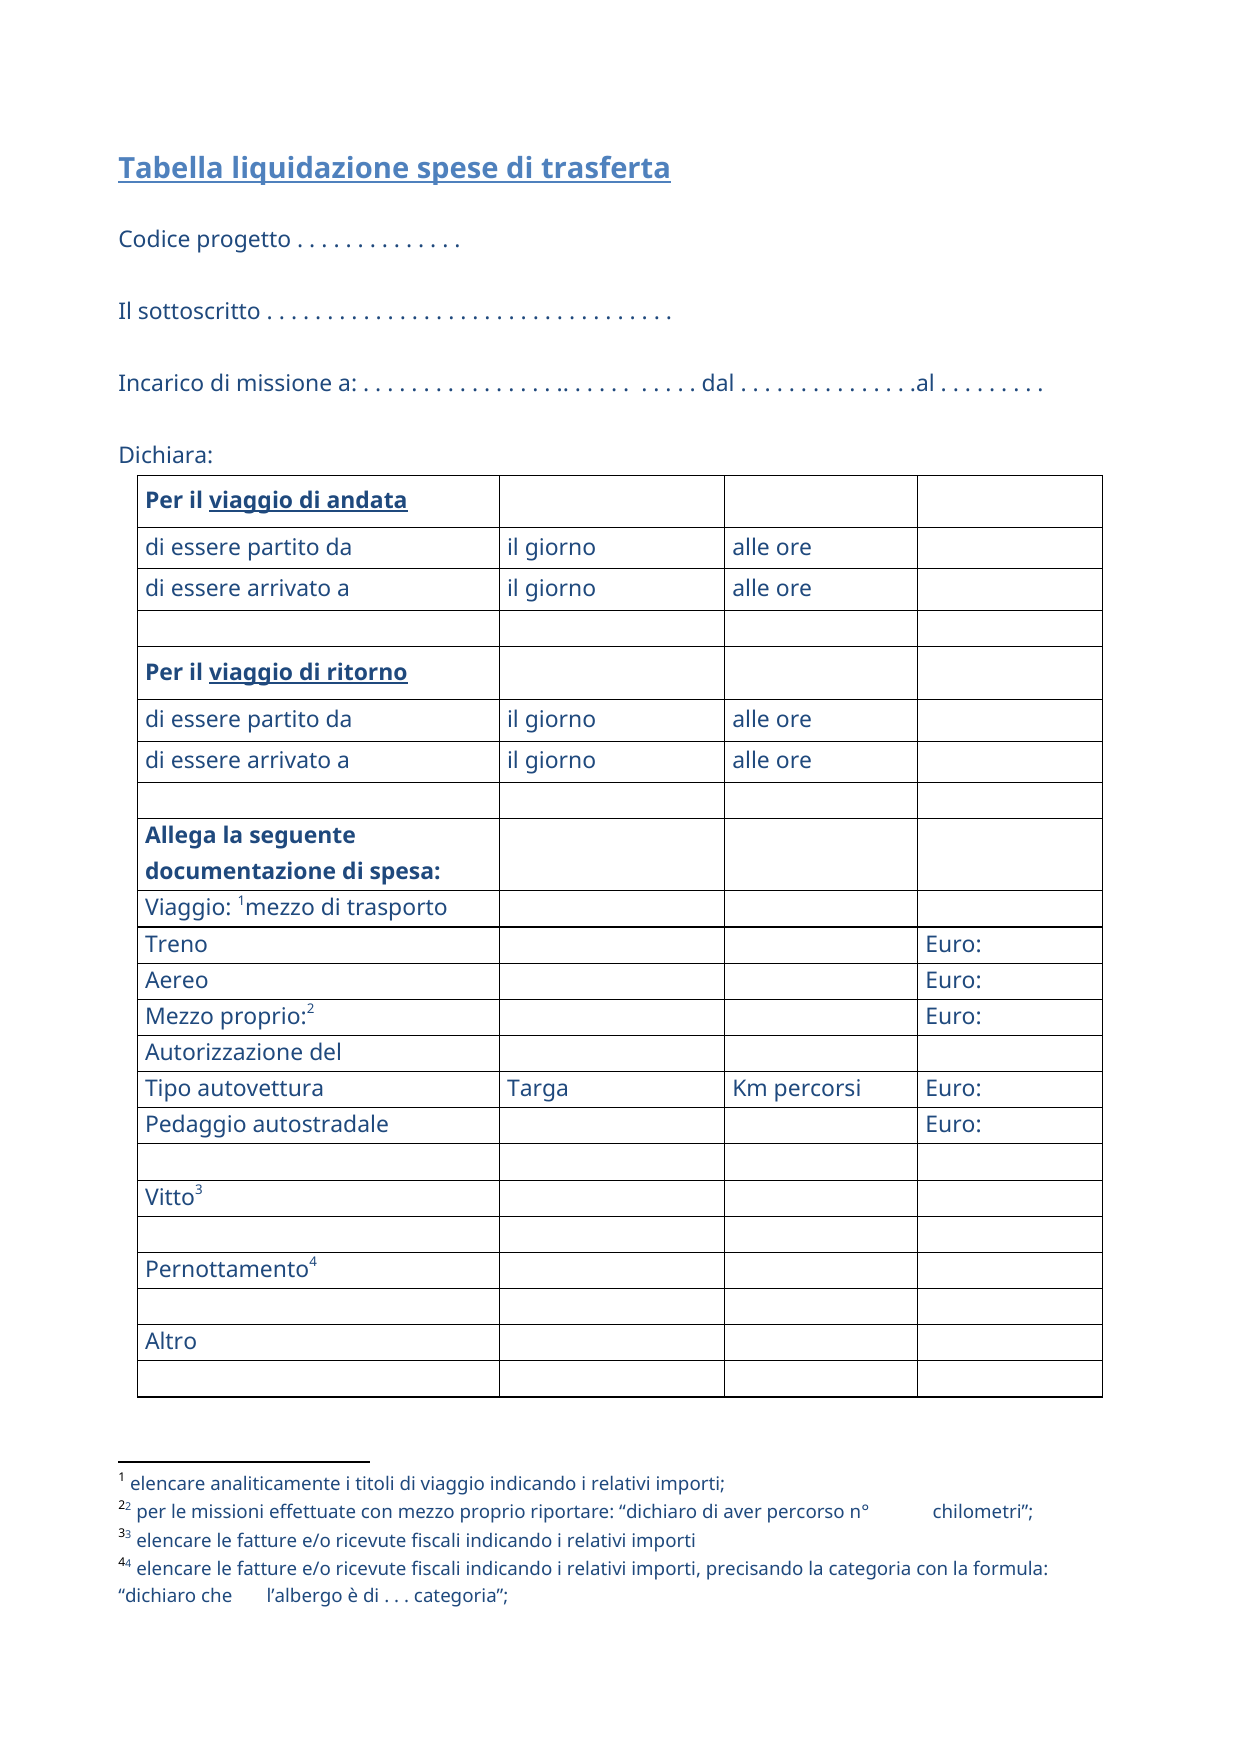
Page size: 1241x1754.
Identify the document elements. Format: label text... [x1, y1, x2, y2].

table_cell [725, 647, 917, 699]
table_header [725, 476, 917, 527]
table_cell [918, 1217, 1102, 1252]
table_cell [500, 611, 724, 646]
table_cell [500, 1253, 724, 1288]
table_cell [500, 1036, 724, 1071]
table_cell alle ore [725, 528, 917, 568]
table_cell Euro: [918, 1000, 1102, 1035]
table_cell [918, 1181, 1102, 1216]
table_cell Autorizzazione del [138, 1036, 499, 1071]
table_cell [500, 647, 724, 699]
table_cell [918, 1289, 1102, 1324]
table_cell [500, 1144, 724, 1179]
table_cell il giorno [500, 700, 724, 741]
table_cell Euro: [918, 1072, 1102, 1107]
table_cell [725, 1289, 917, 1324]
table_cell [725, 1361, 917, 1396]
table_cell [725, 1325, 917, 1360]
table_cell alle ore [725, 569, 917, 609]
table_cell [138, 1217, 499, 1252]
text Il sottoscritto . . . . . . . . . . . . . . . . . . . . . . . . . . . . . . . . . . [118, 295, 1122, 326]
table_cell di essere partito da [138, 528, 499, 568]
table_cell Euro: [918, 928, 1102, 963]
table_cell [918, 1144, 1102, 1179]
table_cell [500, 964, 724, 999]
table_cell [918, 783, 1102, 818]
table_cell Altro [138, 1325, 499, 1360]
table_cell [725, 1144, 917, 1179]
table_cell Pernottamento4 [138, 1253, 499, 1288]
table_cell [725, 819, 917, 890]
table_cell [500, 1000, 724, 1035]
text Incarico di missione a: . . . . . . . . . . . . . . . . .. . . . . . . . . . . dal . . . . . . . . . . . . . . .al . . . . . . . . . [118, 367, 1122, 398]
table_header Per il viaggio di andata [138, 476, 499, 527]
table_cell Aereo [138, 964, 499, 999]
table_cell Pedaggio autostradale [138, 1108, 499, 1143]
text Codice progetto . . . . . . . . . . . . . . [118, 223, 1122, 254]
table_cell alle ore [725, 742, 917, 782]
table_cell Km percorsi [725, 1072, 917, 1107]
table_cell Euro: [918, 964, 1102, 999]
table_cell il giorno [500, 569, 724, 609]
table_cell [138, 1361, 499, 1396]
table_cell [918, 647, 1102, 699]
table_cell Vitto3 [138, 1181, 499, 1216]
table_cell [918, 1036, 1102, 1071]
table_cell [725, 1181, 917, 1216]
table_cell [918, 1361, 1102, 1396]
table_cell [138, 1289, 499, 1324]
table_cell [725, 1253, 917, 1288]
table_cell [725, 1000, 917, 1035]
table_cell Viaggio: 1mezzo di trasporto [138, 891, 499, 926]
table_cell [725, 1108, 917, 1143]
table_cell [918, 1325, 1102, 1360]
table_cell [918, 1253, 1102, 1288]
table_cell [500, 1181, 724, 1216]
table_cell [500, 1289, 724, 1324]
table_cell [138, 611, 499, 646]
table_cell Tipo autovettura [138, 1072, 499, 1107]
table_cell [918, 528, 1102, 568]
table_cell Allega la seguente documentazione di spesa: [138, 819, 499, 890]
table_cell [918, 611, 1102, 646]
table_cell [918, 891, 1102, 926]
table_cell [500, 1108, 724, 1143]
table_cell [725, 1217, 917, 1252]
table_cell [918, 742, 1102, 782]
table_cell il giorno [500, 742, 724, 782]
table_cell [138, 783, 499, 818]
table_cell [500, 928, 724, 963]
table_cell di essere arrivato a [138, 742, 499, 782]
table_cell [918, 700, 1102, 741]
table_cell [725, 891, 917, 926]
table_cell [500, 1217, 724, 1252]
table_cell [500, 783, 724, 818]
table_cell [500, 1325, 724, 1360]
table_cell [725, 1036, 917, 1071]
table_cell Targa [500, 1072, 724, 1107]
text Dichiara: [118, 439, 1122, 470]
table_cell [725, 964, 917, 999]
table_cell [918, 569, 1102, 609]
table_cell di essere arrivato a [138, 569, 499, 609]
table_cell Euro: [918, 1108, 1102, 1143]
table_cell [918, 819, 1102, 890]
table_cell Per il viaggio di ritorno [138, 647, 499, 699]
table_cell [500, 891, 724, 926]
table_cell [138, 1144, 499, 1179]
table_cell [500, 1361, 724, 1396]
table_cell di essere partito da [138, 700, 499, 741]
table_cell il giorno [500, 528, 724, 568]
table_cell alle ore [725, 700, 917, 741]
table_header [918, 476, 1102, 527]
table_header [500, 476, 724, 527]
table_cell [725, 611, 917, 646]
table_cell [725, 783, 917, 818]
table_cell [725, 928, 917, 963]
table_cell Mezzo proprio:2 [138, 1000, 499, 1035]
subtitle Tabella liquidazione spese di trasferta [118, 148, 1122, 187]
table_cell [500, 819, 724, 890]
table_cell Treno [138, 928, 499, 963]
